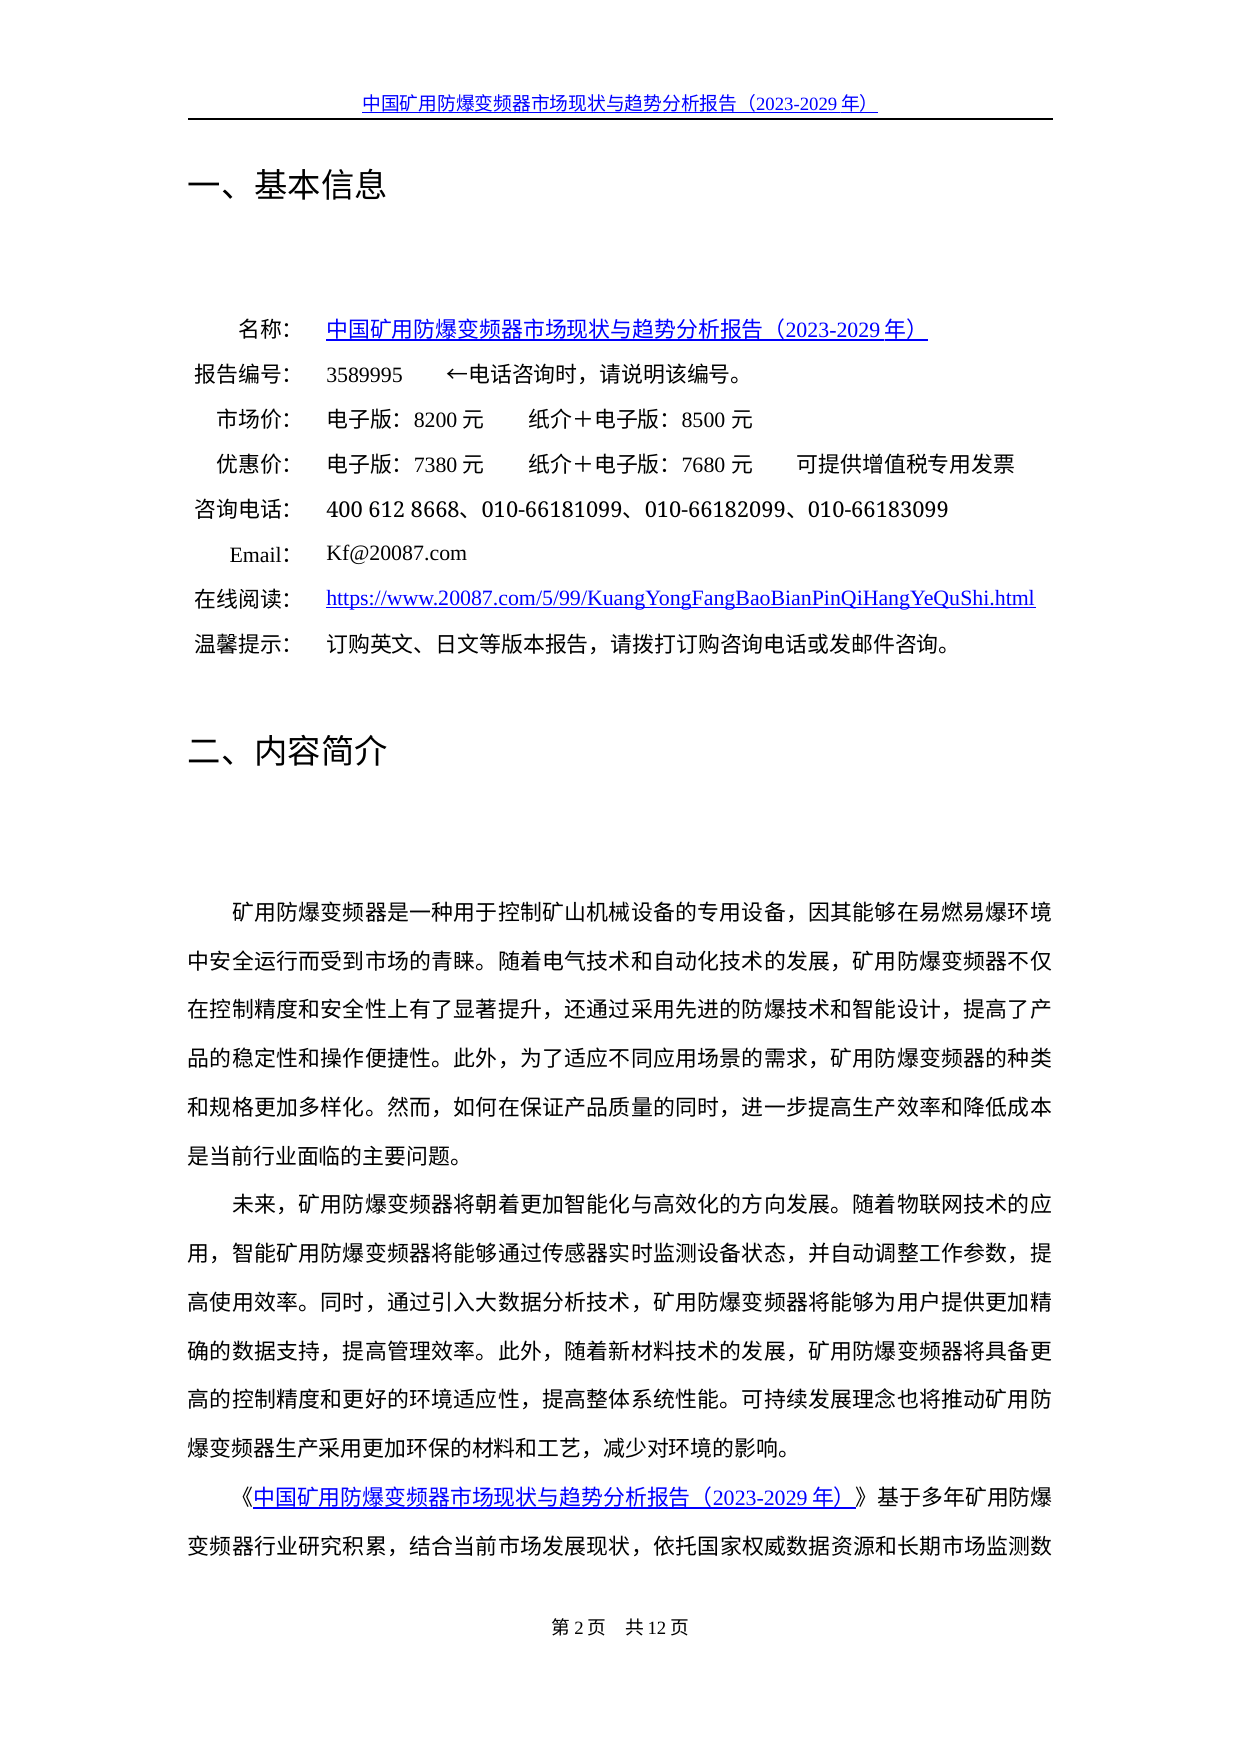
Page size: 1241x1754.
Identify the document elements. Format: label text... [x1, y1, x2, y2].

table_cell 电子版：7380 元 纸介＋电子版：7680 元 可提供增值税专用发票 [315, 447, 1073, 492]
table_cell 3589995 ←电话咨询时，请说明该编号。 [315, 357, 1073, 402]
table_cell 咨询电话： [167, 492, 315, 537]
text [187, 894, 1053, 1561]
table_header 中国矿用防爆变频器市场现状与趋势分析报告（2023-2029年） [315, 312, 1073, 357]
table_cell [315, 582, 1073, 627]
table_header 名称： [167, 312, 315, 357]
table_cell 在线阅读： [167, 582, 315, 627]
table_cell Email： [167, 537, 315, 582]
table_cell 报告编号： [167, 357, 315, 402]
table_cell Kf@20087.com [315, 537, 1073, 582]
table_cell 优惠价： [167, 447, 315, 492]
title 二、内容简介 [187, 717, 1053, 782]
title 一、基本信息 [187, 150, 1053, 215]
table_cell 订购英文、日文等版本报告，请拨打订购咨询电话或发邮件咨询。 [315, 627, 1073, 672]
table_cell 市场价： [167, 402, 315, 447]
table_cell 电子版：8200 元 纸介＋电子版：8500 元 [315, 402, 1073, 447]
table_cell 温馨提示： [167, 627, 315, 672]
table_cell 400 612 8668、010-66181099、010-66182099、010-66183099 [315, 492, 1073, 537]
